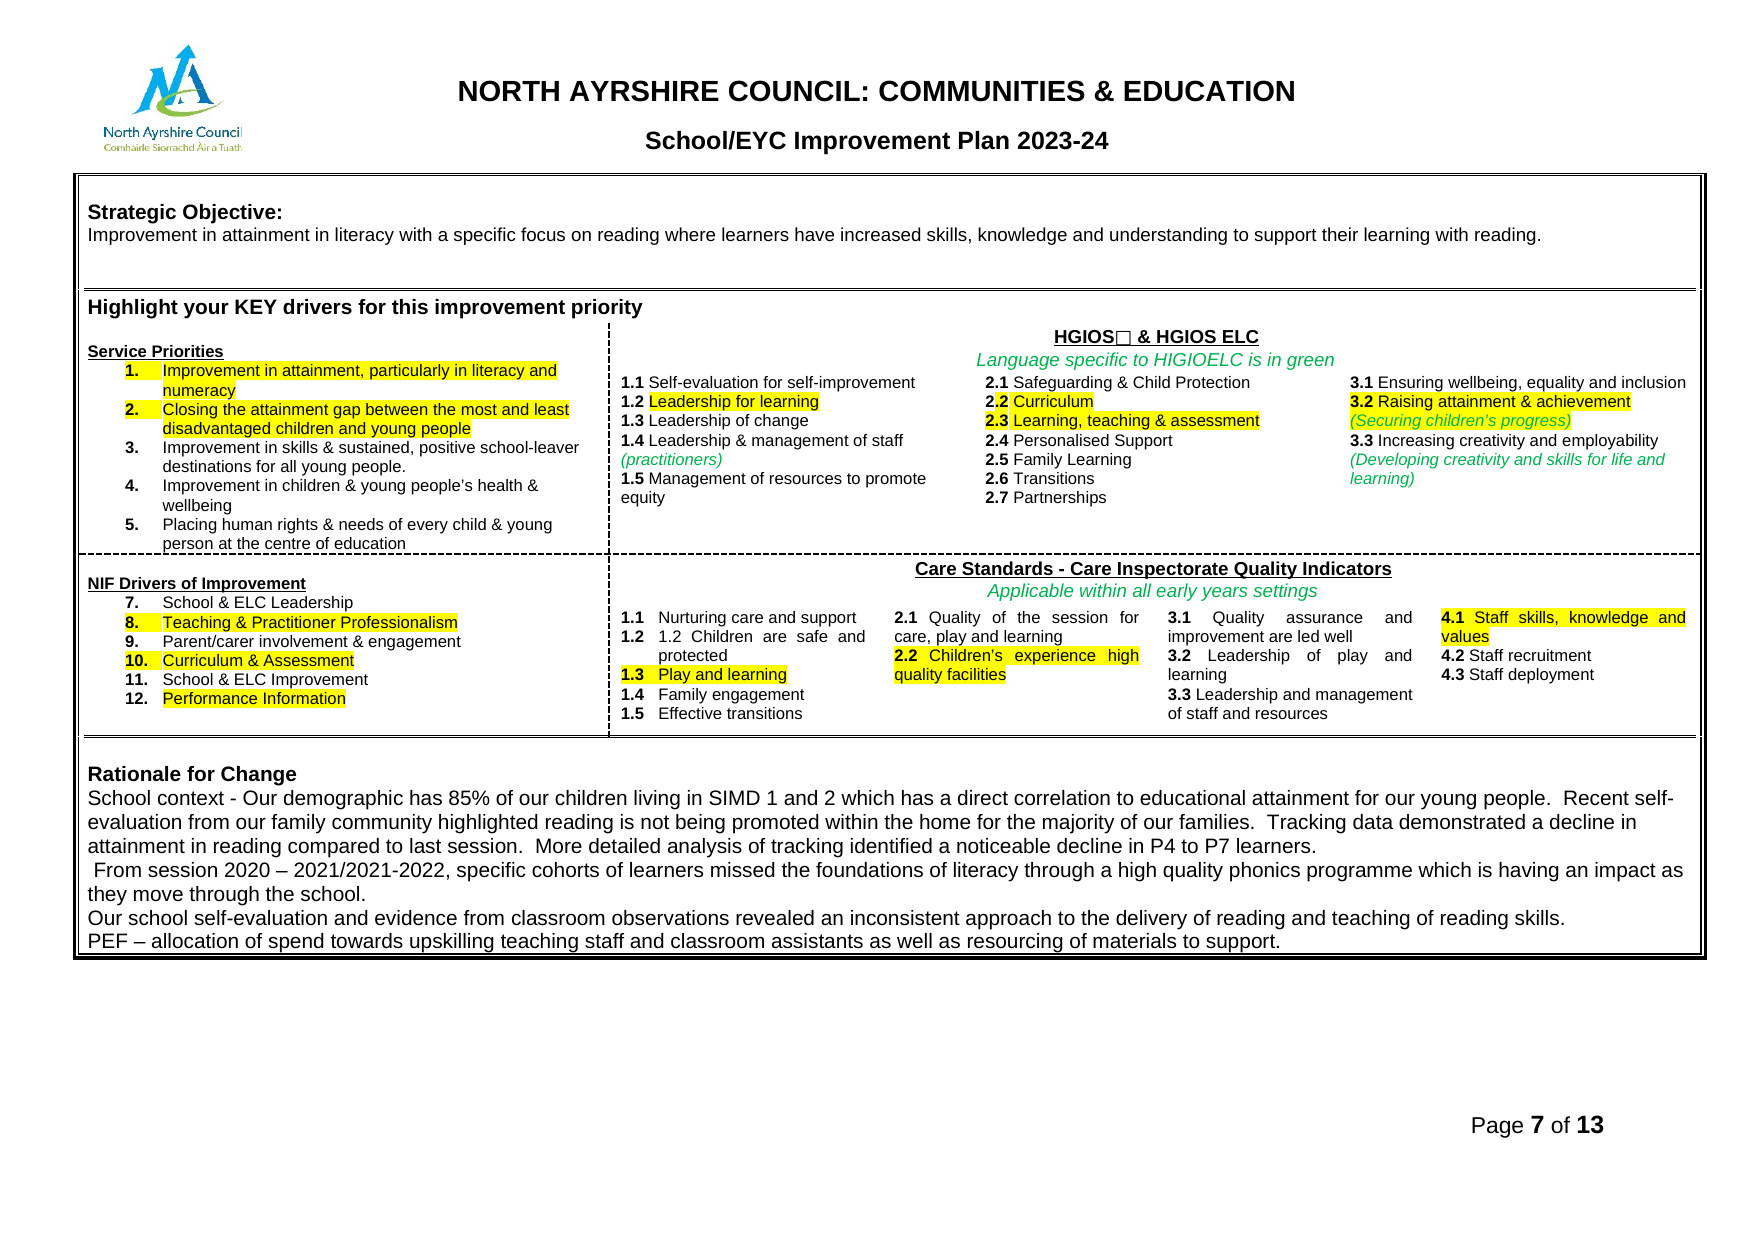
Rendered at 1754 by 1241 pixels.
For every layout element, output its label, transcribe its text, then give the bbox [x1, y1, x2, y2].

table_cell Nurturing care and support 1.2 Children are safe and protected Play and learning Family engagement Effective transitions [609, 605, 883, 734]
table_cell Rationale for Change School context - Our demographic has 85% of our children living in SIMD 1 and 2 which has a direct correlation to educational attainment for our young people. Recent self-evaluation from our family community highlighted reading is not being promoted within the home for the majority of our families. Tracking data demonstrated a decline in attainment in reading compared to last session. More detailed analysis of tracking identified a noticeable decline in P4 to P7 learners. From session 2020 – 2021/2021-2022, specific cohorts of learners missed the foundations of literacy through a high quality phonics programme which is having an impact as they move through the school. Our school self-evaluation and evidence from classroom observations revealed an inconsistent approach to the delivery of reading and teaching of reading skills. PEF – allocation of spend towards upskilling teaching staff and classroom assistants as well as resourcing of materials to support. [79, 735, 1701, 953]
table_cell Care Standards - Care Inspectorate Quality Indicators Applicable within all early years settings [609, 553, 1700, 604]
table_cell Strategic Objective: Improvement in attainment in literacy with a specific focus on reading where learners have increased skills, knowledge and understanding to support their learning with reading. [79, 176, 1700, 288]
table_cell 3.1 Ensuring wellbeing, equality and inclusion 3.2 Raising attainment & achievement (Securing children’s progress) 3.3 Increasing creativity and employability (Developing creativity and skills for life and learning) [1339, 372, 1700, 553]
table_cell NIF Drivers of Improvement School & ELC Leadership Teaching & Practitioner Professionalism Parent/carer involvement & engagement Curriculum & Assessment School & ELC Improvement Performance Information [79, 553, 609, 734]
table_cell 1.1 Self-evaluation for self-improvement 1.2 Leadership for learning 1.3 Leadership of change 1.4 Leadership & management of staff (practitioners) 1.5 Management of resources to promote equity [609, 372, 974, 553]
table_cell HGIOS□ & HGIOS ELC Language specific to HIGIOELC is in green [609, 323, 1700, 372]
table_cell 4.1 Staff skills, knowledge and values 4.2 Staff recruitment 4.3 Staff deployment [1430, 605, 1700, 734]
table_cell Service Priorities Improvement in attainment, particularly in literacy and numeracy Closing the attainment gap between the most and least disadvantaged children and young people Improvement in skills & sustained, positive school-leaver destinations for all young people. Improvement in children & young people’s health & wellbeing Placing human rights & needs of every child & young person at the centre of education [79, 323, 609, 553]
picture [104, 44, 242, 151]
table_cell Highlight your KEY drivers for this improvement priority [76, 288, 1703, 323]
table_cell 2.1 Quality of the session for care, play and learning 2.2 Children’s experience high quality facilities [883, 605, 1156, 734]
table_cell 3.1 Quality assurance and improvement are led well 3.2 Leadership of play and learning 3.3 Leadership and management of staff and resources [1156, 605, 1430, 734]
table_cell 2.1 Safeguarding & Child Protection 2.2 Curriculum 2.3 Learning, teaching & assessment 2.4 Personalised Support 2.5 Family Learning 2.6 Transitions 2.7 Partnerships [974, 372, 1339, 553]
